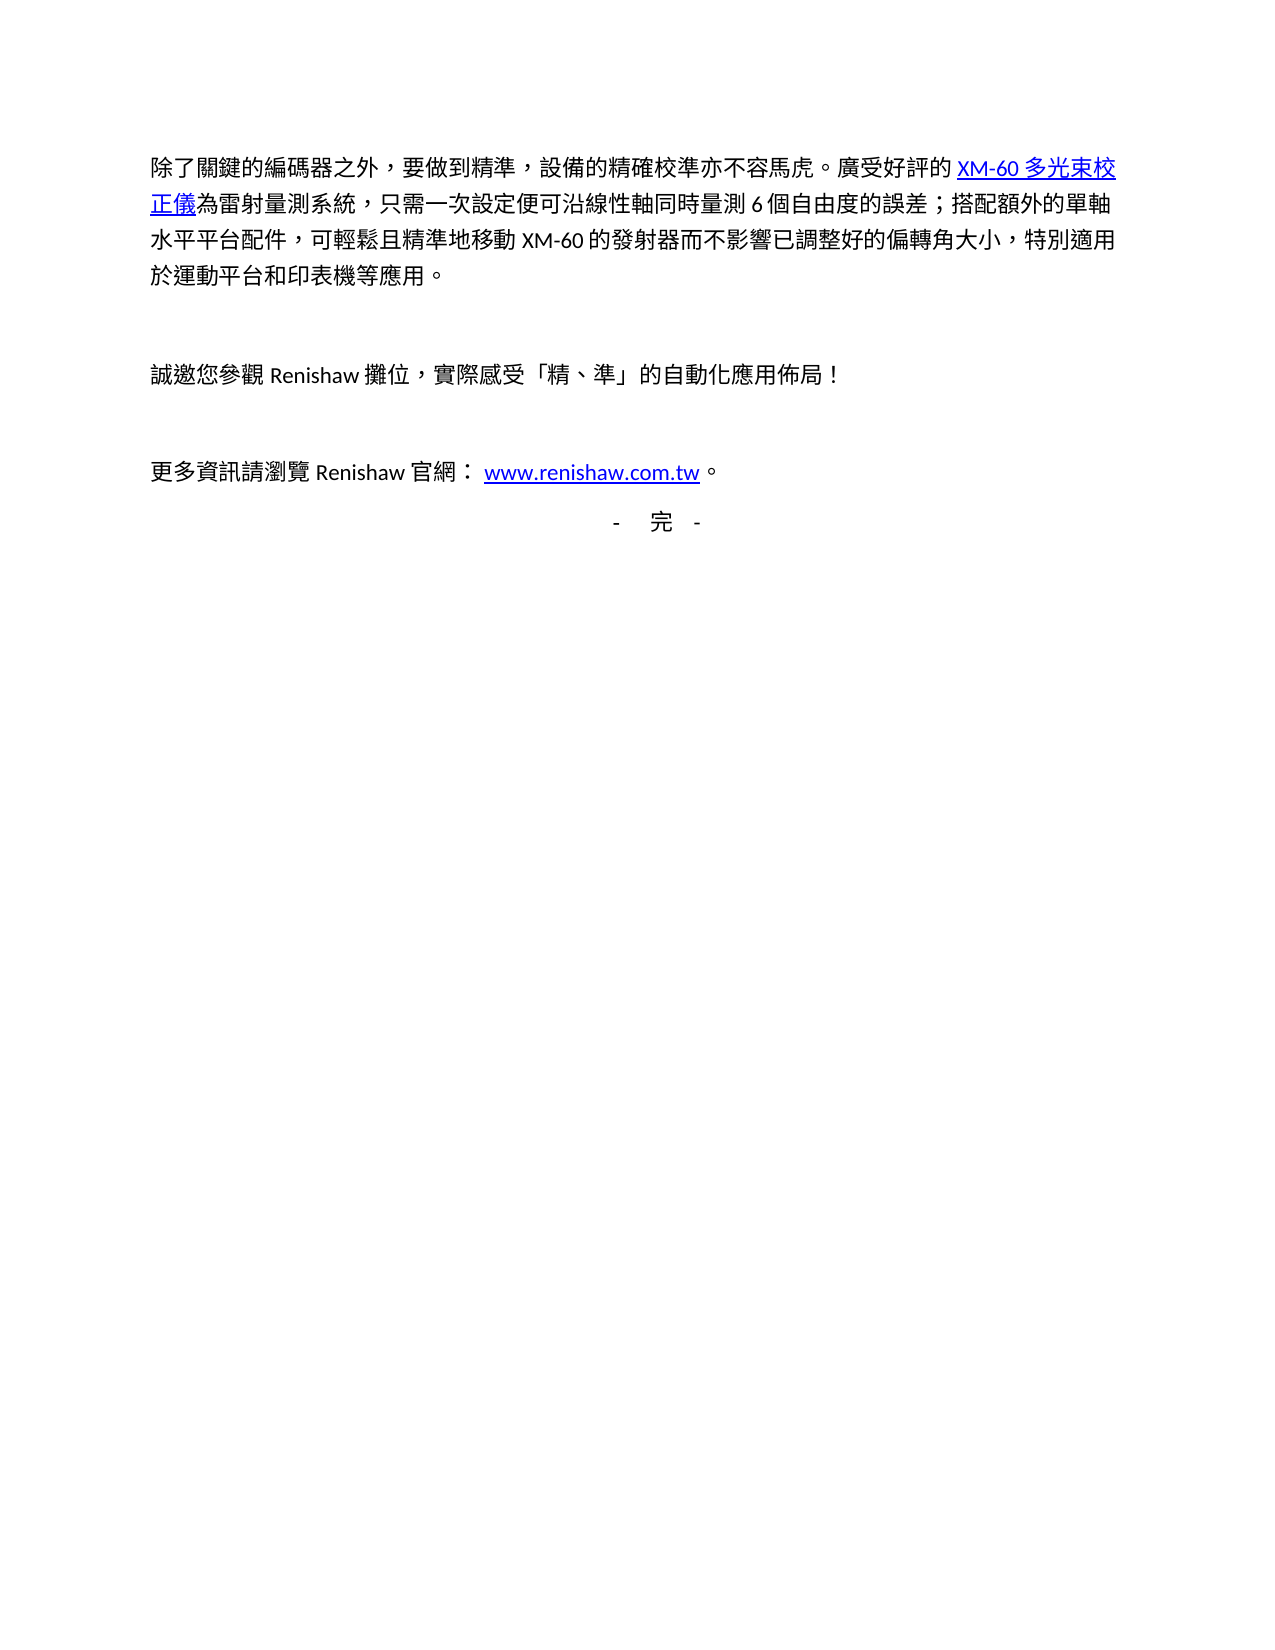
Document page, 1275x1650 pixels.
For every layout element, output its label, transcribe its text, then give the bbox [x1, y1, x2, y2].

text 更多資訊請瀏覽 Renishaw 官網： www.renishaw.com.tw。 [150, 454, 1125, 487]
text 誠邀您參觀 Renishaw 攤位，實際感受「精、準」的自動化應用佈局！ [150, 357, 1125, 390]
text 除了關鍵的編碼器之外，要做到精準，設備的精確校準亦不容馬虎。廣受好評的 XM-60 多光束校正儀為雷射量測系統，只需一次設定便可沿線性軸同時量測 6 個自由度的誤差；搭配額外的單軸水平平台配件，可輕鬆且精準地移動 XM-60 的發射器而不影響已調整好的偏轉角大小，特別適用於運動平台和印表機等應用。 [150, 150, 1125, 291]
list 完 - [187, 504, 1125, 537]
